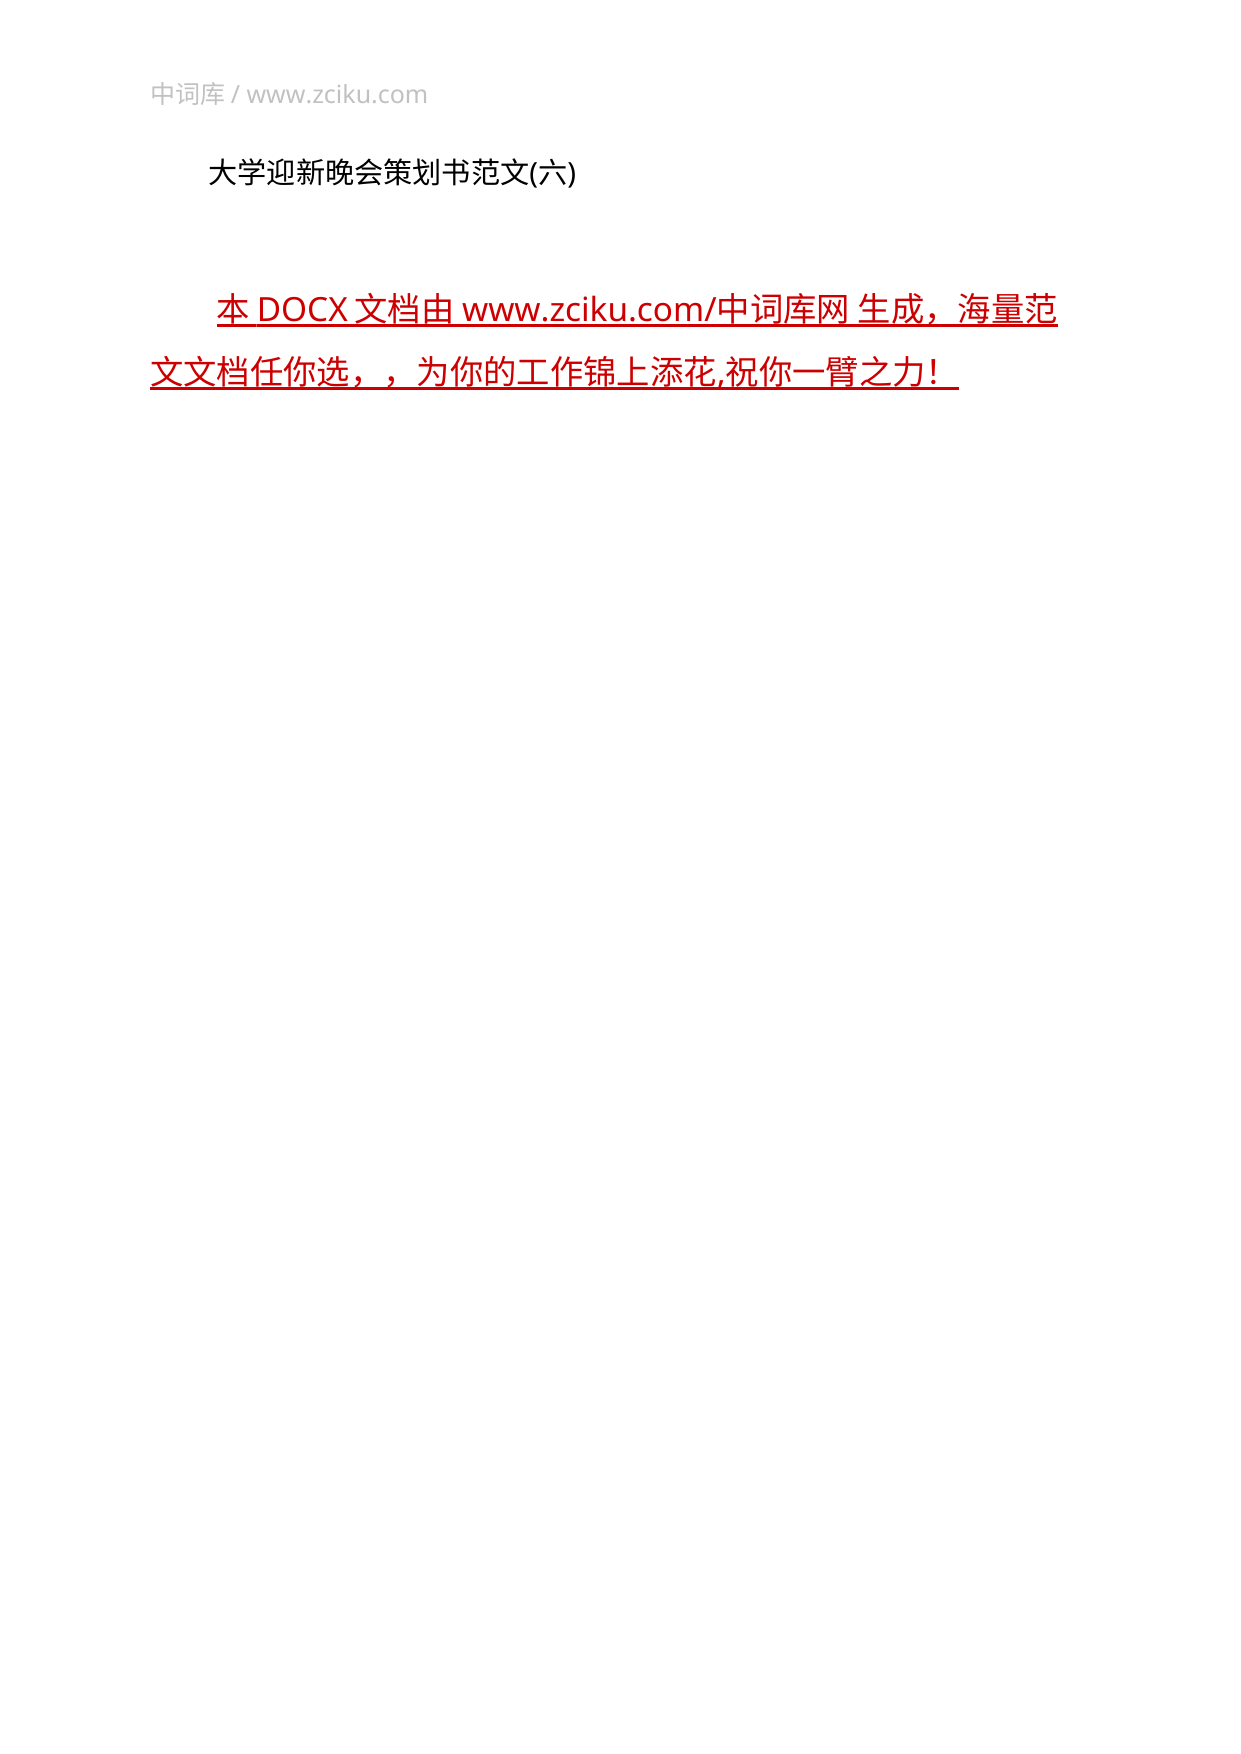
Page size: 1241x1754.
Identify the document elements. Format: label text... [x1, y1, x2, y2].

text 大学迎新晚会策划书范文(六) [150, 150, 1090, 192]
text 本DOCX文档由 www.zciku.com/中词库网 生成，海量范文文档任你选，，为你的工作锦上添花,祝你一臂之力！ [150, 283, 1090, 394]
